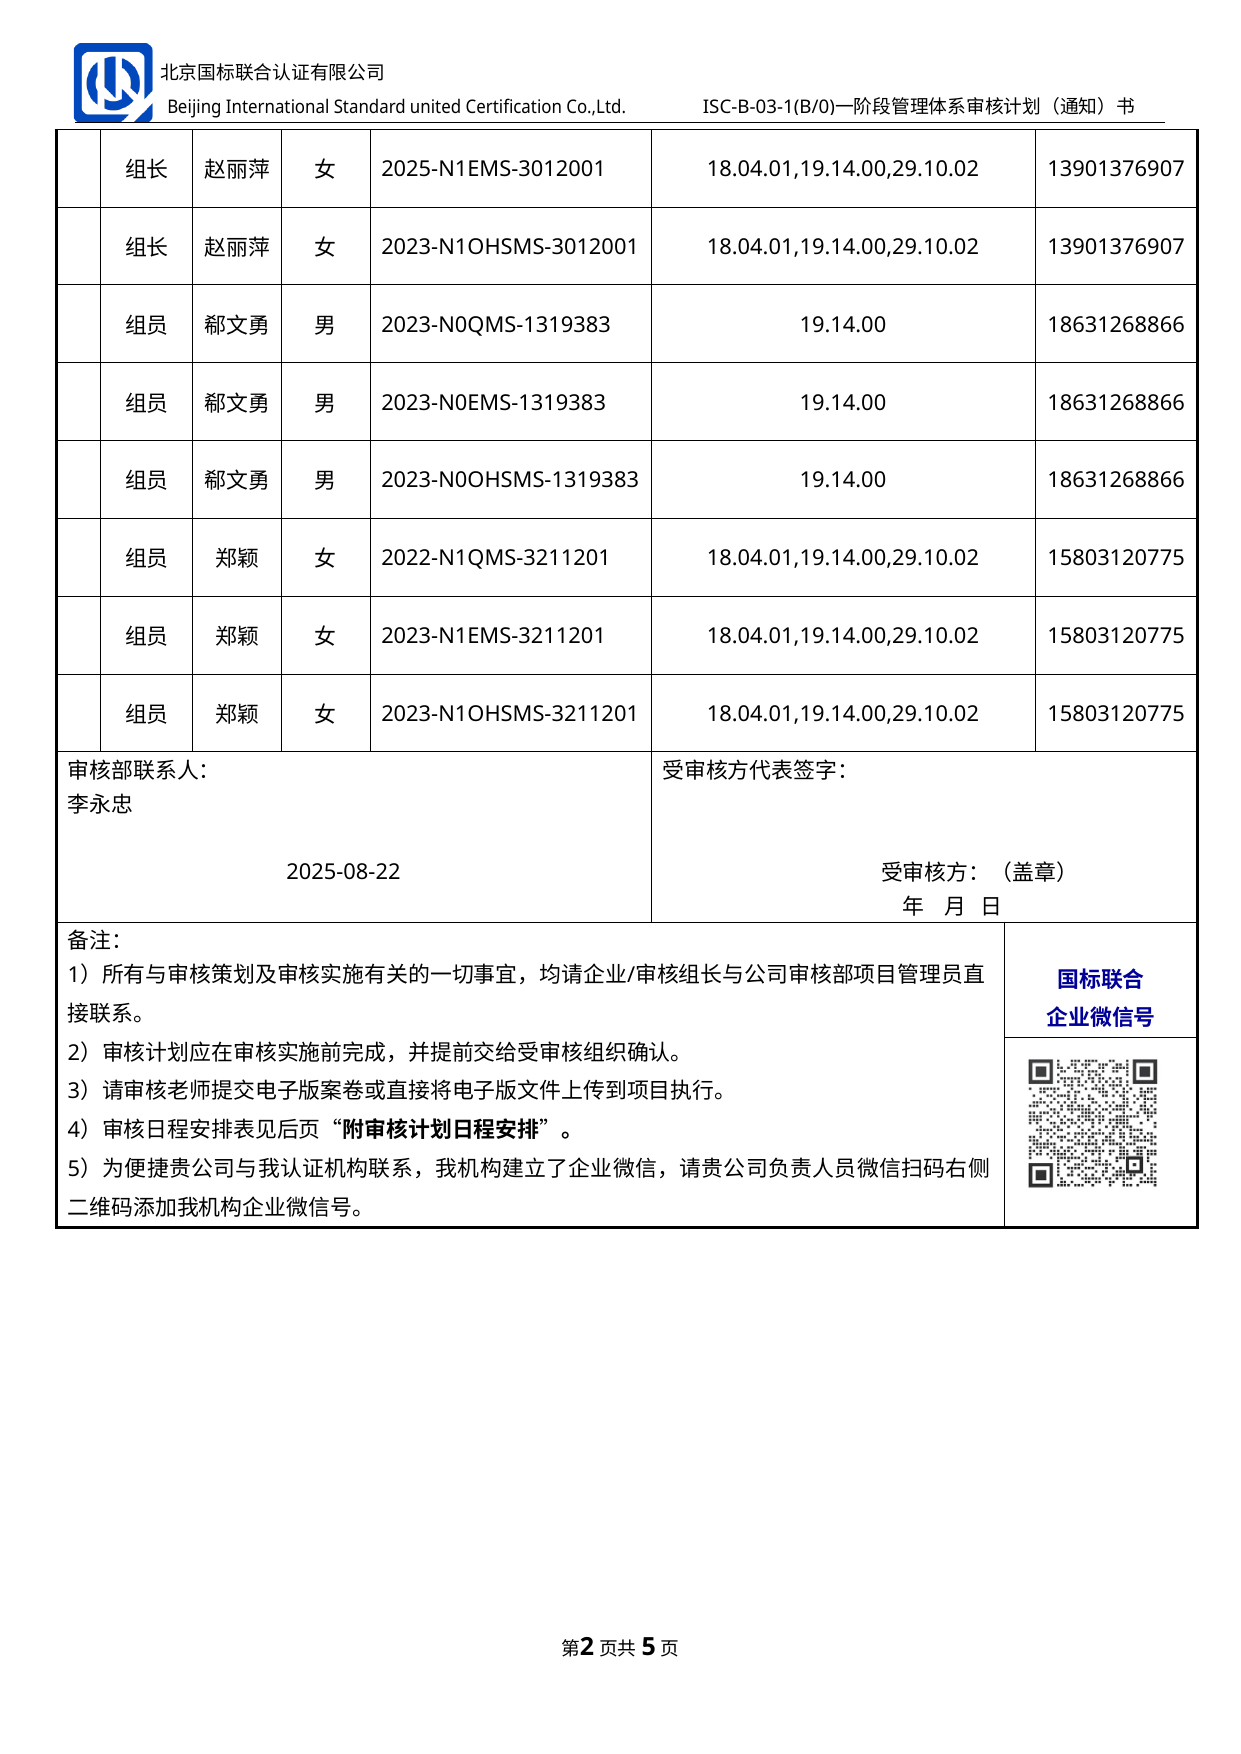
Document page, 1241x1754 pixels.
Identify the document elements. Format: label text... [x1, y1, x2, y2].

table_cell [58, 441, 100, 518]
table_cell 组员 [101, 597, 192, 673]
table_cell [58, 519, 100, 596]
table_cell 组员 [101, 285, 192, 362]
table_cell 郑颖 [193, 597, 281, 673]
table_cell 组员 [101, 675, 192, 751]
table_cell [58, 675, 100, 751]
table_cell 女 [282, 130, 370, 207]
table_cell 13901376907 [1036, 130, 1196, 207]
table_cell 15803120775 [1036, 519, 1196, 596]
table_cell 女 [282, 675, 370, 751]
table_cell 2025-N1EMS-3012001 [371, 130, 651, 207]
table_cell 赵丽萍 [193, 208, 281, 284]
table_cell 18.04.01,19.14.00,29.10.02 [652, 597, 1035, 673]
table_cell 18631268866 [1036, 441, 1196, 518]
table_cell 组长 [101, 130, 192, 207]
table_cell 19.14.00 [652, 441, 1035, 518]
table_cell 备注： 1）所有与审核策划及审核实施有关的一切事宜，均请企业/审核组长与公司审核部项目管理员直接联系。 2）审核计划应在审核实施前完成，并提前交给受审核组织确认。 3）请审核老师提交电子版案卷或直接将电子版文件上传到项目执行。 4）审核日程安排表见后页“附审核计划日程安排”。 5）为便捷贵公司与我认证机构联系，我机构建立了企业微信，请贵公司负责人员微信扫码右侧二维码添加我机构企业微信号。 [58, 923, 1004, 1226]
table_cell 2023-N1OHSMS-3211201 [371, 675, 651, 751]
table_cell 15803120775 [1036, 597, 1196, 673]
table_cell 审核部联系人： 李永忠 2025-08-22 [58, 752, 651, 922]
table_cell 13901376907 [1036, 208, 1196, 284]
table_cell [58, 130, 100, 207]
table_cell 女 [282, 597, 370, 673]
table_cell 2023-N1EMS-3211201 [371, 597, 651, 673]
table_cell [652, 130, 1035, 207]
table_cell 18631268866 [1036, 363, 1196, 440]
table_cell 郗文勇 [193, 285, 281, 362]
table_cell 2023-N0EMS-1319383 [371, 363, 651, 440]
table_cell 2023-N0OHSMS-1319383 [371, 441, 651, 518]
table_cell 19.14.00 [652, 285, 1035, 362]
table_cell 18.04.01,19.14.00,29.10.02 [652, 208, 1035, 284]
table_cell 15803120775 [1036, 675, 1196, 751]
table_cell [58, 285, 100, 362]
table_cell 国标联合 企业微信号 [1005, 923, 1196, 1037]
table_cell 2022-N1QMS-3211201 [371, 519, 651, 596]
table_cell 18.04.01,19.14.00,29.10.02 [652, 675, 1035, 751]
table_cell 男 [282, 363, 370, 440]
table_cell 受审核方代表签字： 受审核方：（盖章） 年 月 日 [652, 752, 1196, 922]
table_cell 2023-N0QMS-1319383 [371, 285, 651, 362]
table_cell 组员 [101, 519, 192, 596]
table_cell 18631268866 [1036, 285, 1196, 362]
table_cell 女 [282, 208, 370, 284]
table_cell 郗文勇 [193, 441, 281, 518]
table_cell 男 [282, 285, 370, 362]
table_cell 组员 [101, 441, 192, 518]
table_cell [58, 597, 100, 673]
table_cell 18.04.01,19.14.00,29.10.02 [652, 519, 1035, 596]
table_cell 赵丽萍 [193, 130, 281, 207]
table_cell [58, 208, 100, 284]
table_cell [1005, 1038, 1196, 1226]
table_cell 女 [282, 519, 370, 596]
table_cell 19.14.00 [652, 363, 1035, 440]
picture [1020, 1053, 1166, 1197]
table_cell 组员 [101, 363, 192, 440]
table_cell 男 [282, 441, 370, 518]
table_cell 郑颖 [193, 519, 281, 596]
table_cell 郗文勇 [193, 363, 281, 440]
table_cell 组长 [101, 208, 192, 284]
table_cell [58, 363, 100, 440]
picture [73, 43, 153, 123]
table_cell 郑颖 [193, 675, 281, 751]
table_cell 2023-N1OHSMS-3012001 [371, 208, 651, 284]
